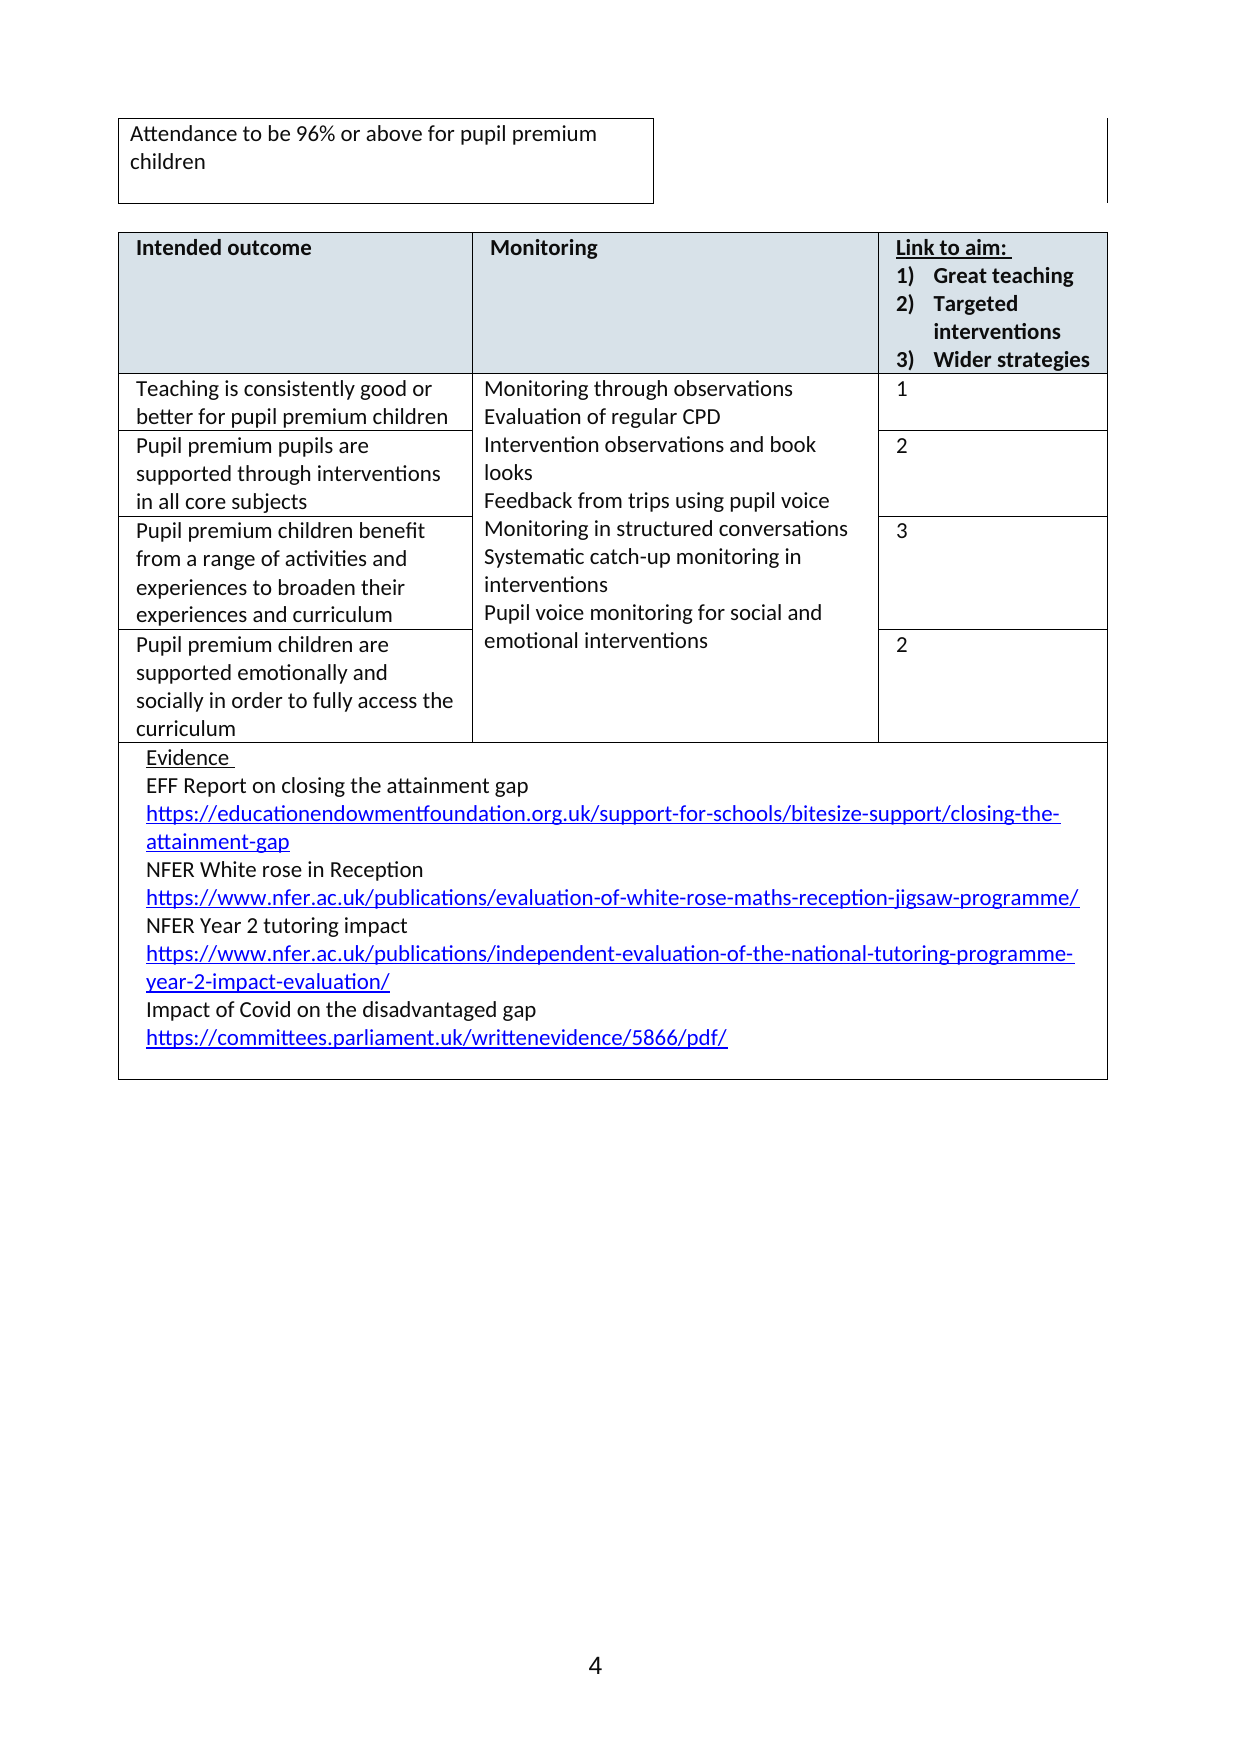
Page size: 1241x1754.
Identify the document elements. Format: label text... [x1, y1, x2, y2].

table_cell Pupil premium pupils are supported through interventions in all core subjects [119, 431, 472, 516]
table_cell Teaching is consistently good or better for pupil premium children [119, 374, 472, 430]
table_cell 2 [879, 630, 1107, 742]
table_cell 2 [879, 431, 1107, 516]
table_cell 3 [879, 517, 1107, 629]
table_cell Pupil premium children are supported emotionally and socially in order to fully access the curriculum [119, 630, 472, 742]
table_cell Evidence EFF Report on closing the attainment gap https://educationendowmentfoundation.org.uk/support-for-schools/bitesize-support/closing-the-attainment-gap NFER White rose in Reception https://www.nfer.ac.uk/publications/evaluation-of-white-rose-maths-reception-jigsaw-programme/ NFER Year 2 tutoring impact https://www.nfer.ac.uk/publications/independent-evaluation-of-the-national-tutoring-programme-year-2-impact-evaluation/ Impact of Covid on the disadvantaged gap https://committees.parliament.uk/writtenevidence/5866/pdf/ [119, 743, 1107, 1079]
table_cell Attendance to be 96% or above for pupil premium children [119, 119, 653, 203]
table_cell Monitoring through observations Evaluation of regular CPD Intervention observations and book looks Feedback from trips using pupil voice Monitoring in structured conversations Systematic catch-up monitoring in interventions Pupil voice monitoring for social and emotional interventions [473, 374, 878, 742]
table_header Monitoring [473, 233, 878, 373]
table_cell Pupil premium children benefit from a range of activities and experiences to broaden their experiences and curriculum [119, 517, 472, 629]
table_header Link to aim: Great teaching Targeted interventions Wider strategies [879, 233, 1107, 373]
table_cell 1 [879, 374, 1107, 430]
table_header Intended outcome [119, 233, 472, 373]
